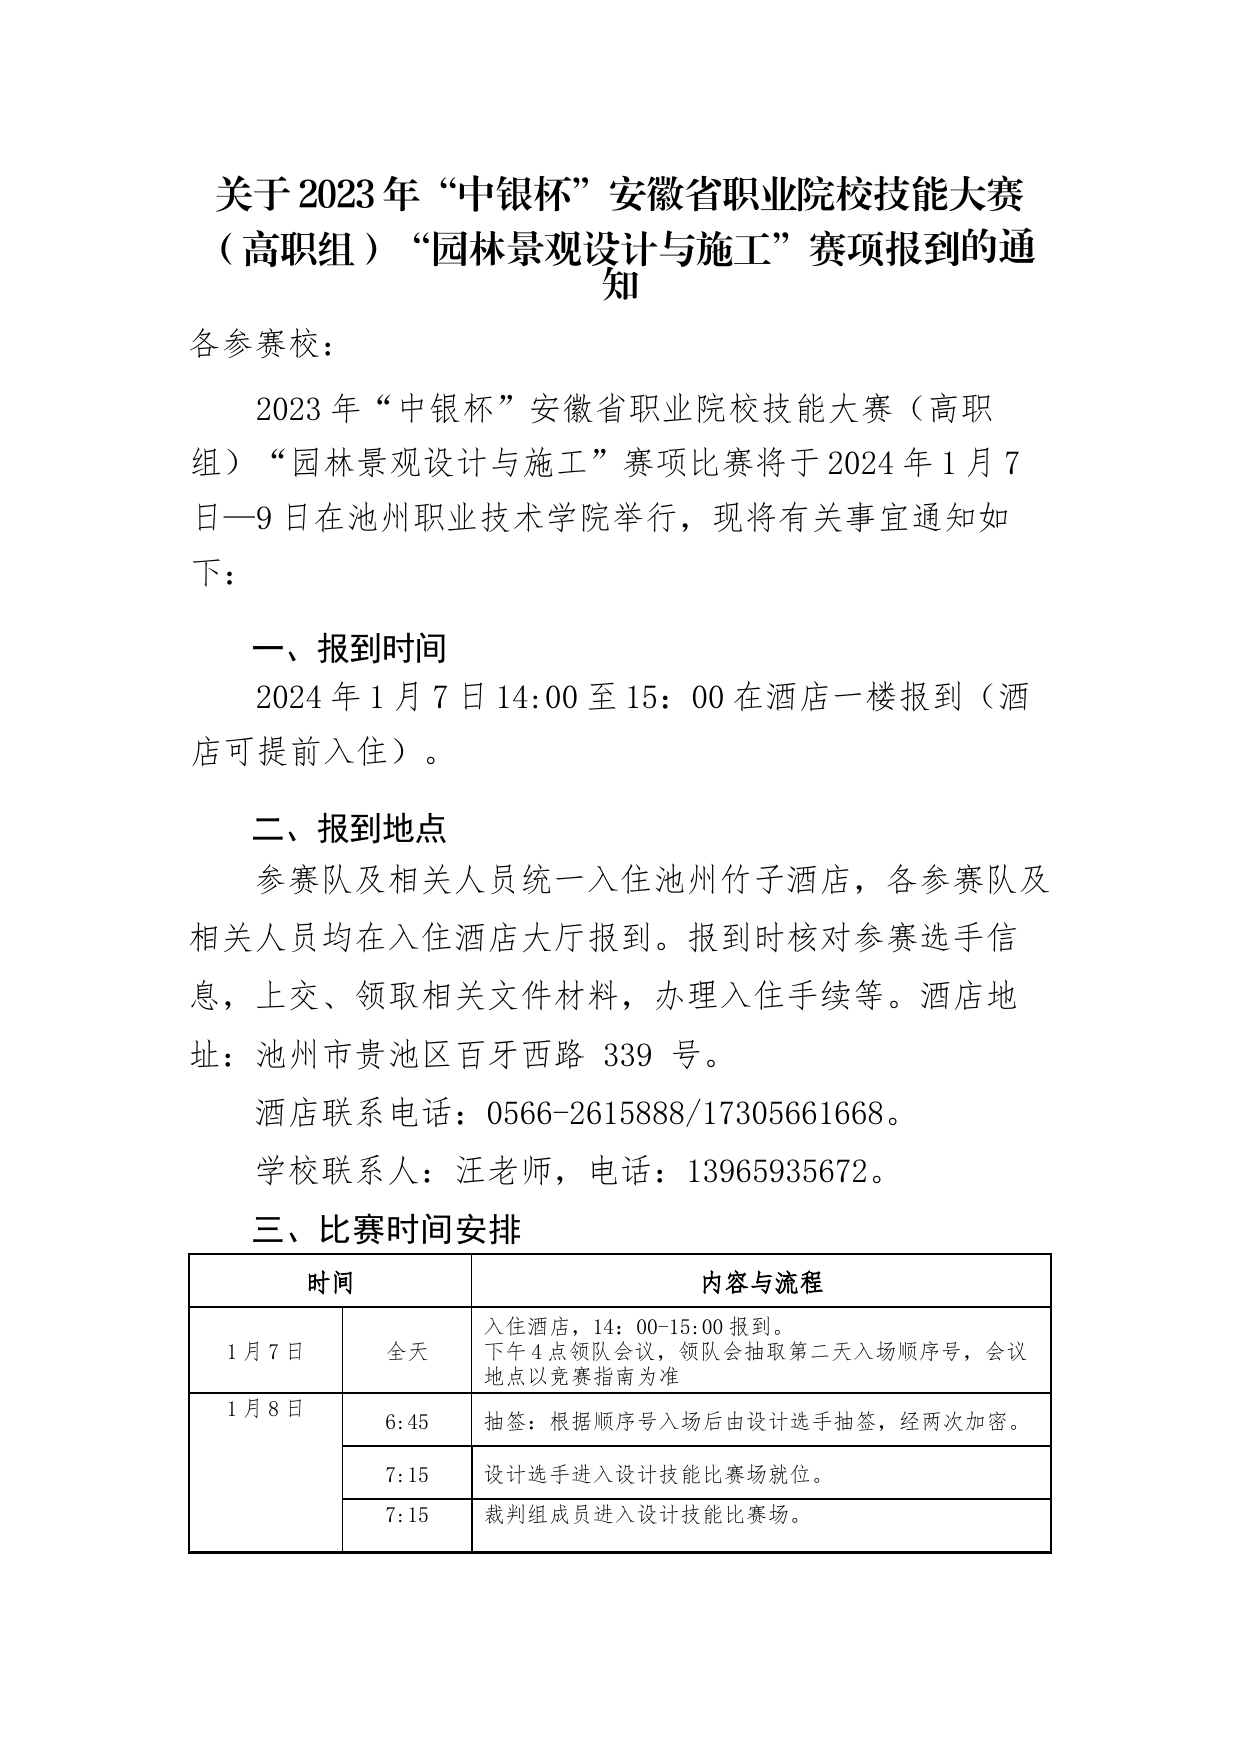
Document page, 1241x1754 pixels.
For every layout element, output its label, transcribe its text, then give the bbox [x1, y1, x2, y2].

table_cell 6:45 [343, 1394, 471, 1445]
text 一、报到时间 [187, 627, 1053, 665]
text 关于2023年“中银杯”安徽省职业院校技能大赛 [187, 177, 1053, 215]
table_header 时间 [190, 1255, 471, 1306]
text 参赛队及相关人员统一入住池州竹子酒店，各参赛队及相关人员均在入住酒店大厅报到。报到时核对参赛选手信息，上交、领取相关文件材料，办理入住手续等。酒店地址：池州市贵池区百牙西路 339 号。 [187, 844, 1053, 1078]
text 2023年“中银杯”安徽省职业院校技能大赛（高职组）“园林景观设计与施工”赛项比赛将于2024年1月7日—9日在池州职业技术学院举行，现将有关事宜通知如下： [189, 387, 1034, 589]
table_cell 7:15 [343, 1447, 471, 1498]
text 二、报到地点 [187, 807, 1053, 844]
table_cell 1月8日 [190, 1394, 342, 1551]
table_cell 裁判组成员进入设计技能比赛场。 [473, 1500, 1050, 1551]
table_cell 7:15 [343, 1500, 471, 1551]
table_cell 抽签：根据顺序号入场后由设计选手抽签，经两次加密。 [472, 1394, 1050, 1445]
table_cell 全天 [343, 1308, 471, 1392]
text 三、比赛时间安排 [187, 1194, 1053, 1253]
text 学校联系人：汪老师，电话：13965935672。 [187, 1136, 1053, 1194]
text （高职组）“园林景观设计与施工”赛项报到的通知 [187, 229, 1053, 312]
table_header 内容与流程 [472, 1255, 1050, 1306]
text 酒店联系电话：0566-2615888/17305661668。 [187, 1078, 1053, 1136]
table_cell 1月7日 [190, 1308, 342, 1392]
table_cell 设计选手进入设计技能比赛场就位。 [473, 1447, 1050, 1498]
text 2024年1月7日14:00至15：00在酒店一楼报到（酒店可提前入住）。 [189, 675, 1034, 768]
text 各参赛校： [187, 322, 1034, 360]
table_cell 入住酒店，14：00-15:00报到。 下午4点领队会议，领队会抽取第二天入场顺序号，会议地点以竞赛指南为准 [472, 1308, 1050, 1392]
